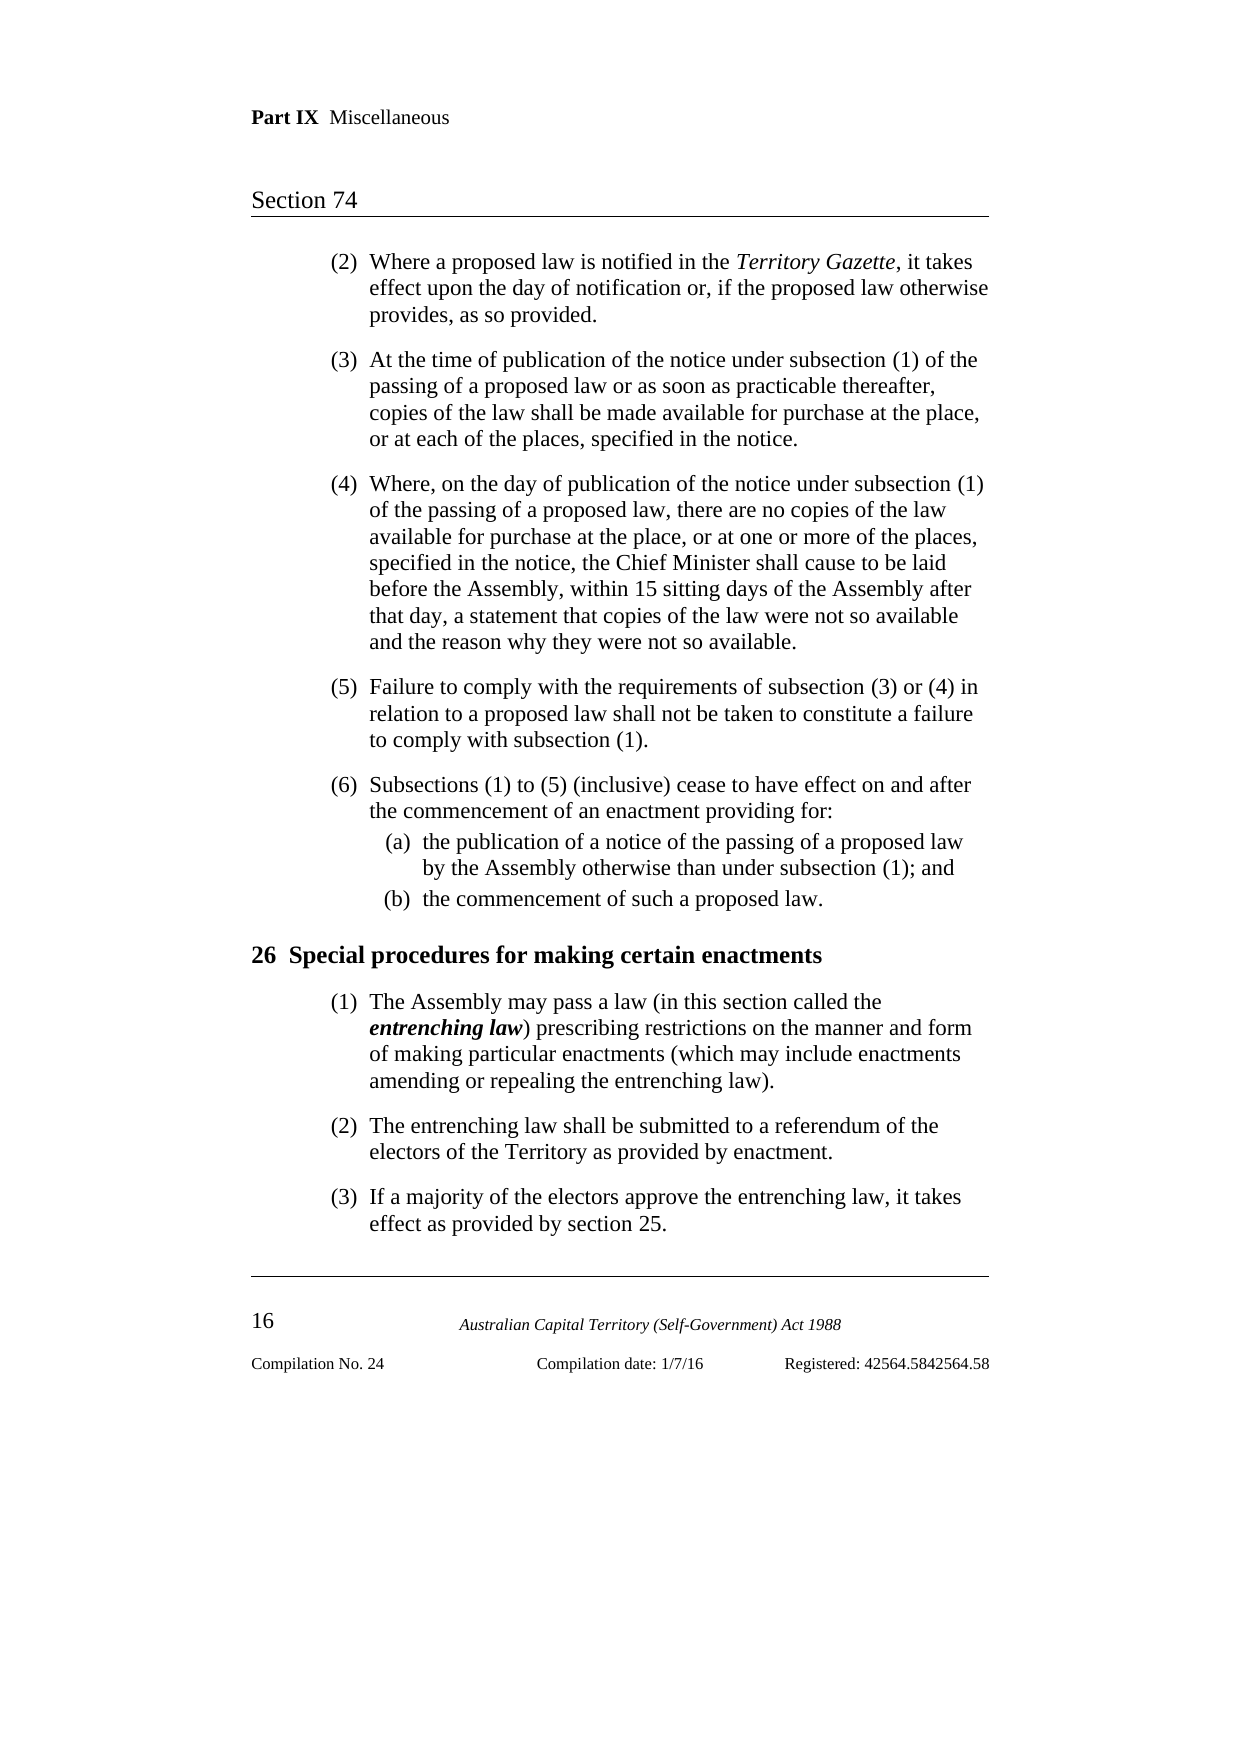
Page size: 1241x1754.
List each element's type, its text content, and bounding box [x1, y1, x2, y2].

text (3) If a majority of the electors approve the entrenching law, it takes effect as provided by section 25. [251, 1183, 989, 1236]
text 26 Special procedures for making certain enactments [251, 940, 989, 969]
text (4) Where, on the day of publication of the notice under subsection (1) of the passing of a proposed law, there are no copies of the law available for purchase at the place, or at one or more of the places, specified in the notice, the Chief Minister shall cause to be laid before the Assembly, within 15 sitting days of the Assembly after that day, a statement that copies of the law were not so available and the reason why they were not so available. [251, 470, 989, 654]
text (5) Failure to comply with the requirements of subsection (3) or (4) in relation to a proposed law shall not be taken to constitute a failure to comply with subsection (1). [251, 673, 989, 752]
text (2) Where a proposed law is notified in the Territory Gazette, it takes effect upon the day of notification or, if the proposed law otherwise provides, as so provided. [251, 248, 989, 327]
text (1) The Assembly may pass a law (in this section called the entrenching law) prescribing restrictions on the manner and form of making particular enactments (which may include enactments amending or repealing the entrenching law). [251, 988, 989, 1093]
text (2) The entrenching law shall be submitted to a referendum of the electors of the Territory as provided by enactment. [251, 1112, 989, 1165]
text (b) the commencement of such a proposed law. [251, 885, 989, 911]
text (3) At the time of publication of the notice under subsection (1) of the passing of a proposed law or as soon as practicable thereafter, copies of the law shall be made available for purchase at the place, or at each of the places, specified in the notice. [251, 346, 989, 451]
text (6) Subsections (1) to (5) (inclusive) cease to have effect on and after the commencement of an enactment providing for: [251, 771, 989, 824]
text (a) the publication of a notice of the passing of a proposed law by the Assembly otherwise than under subsection (1); and [251, 828, 989, 881]
